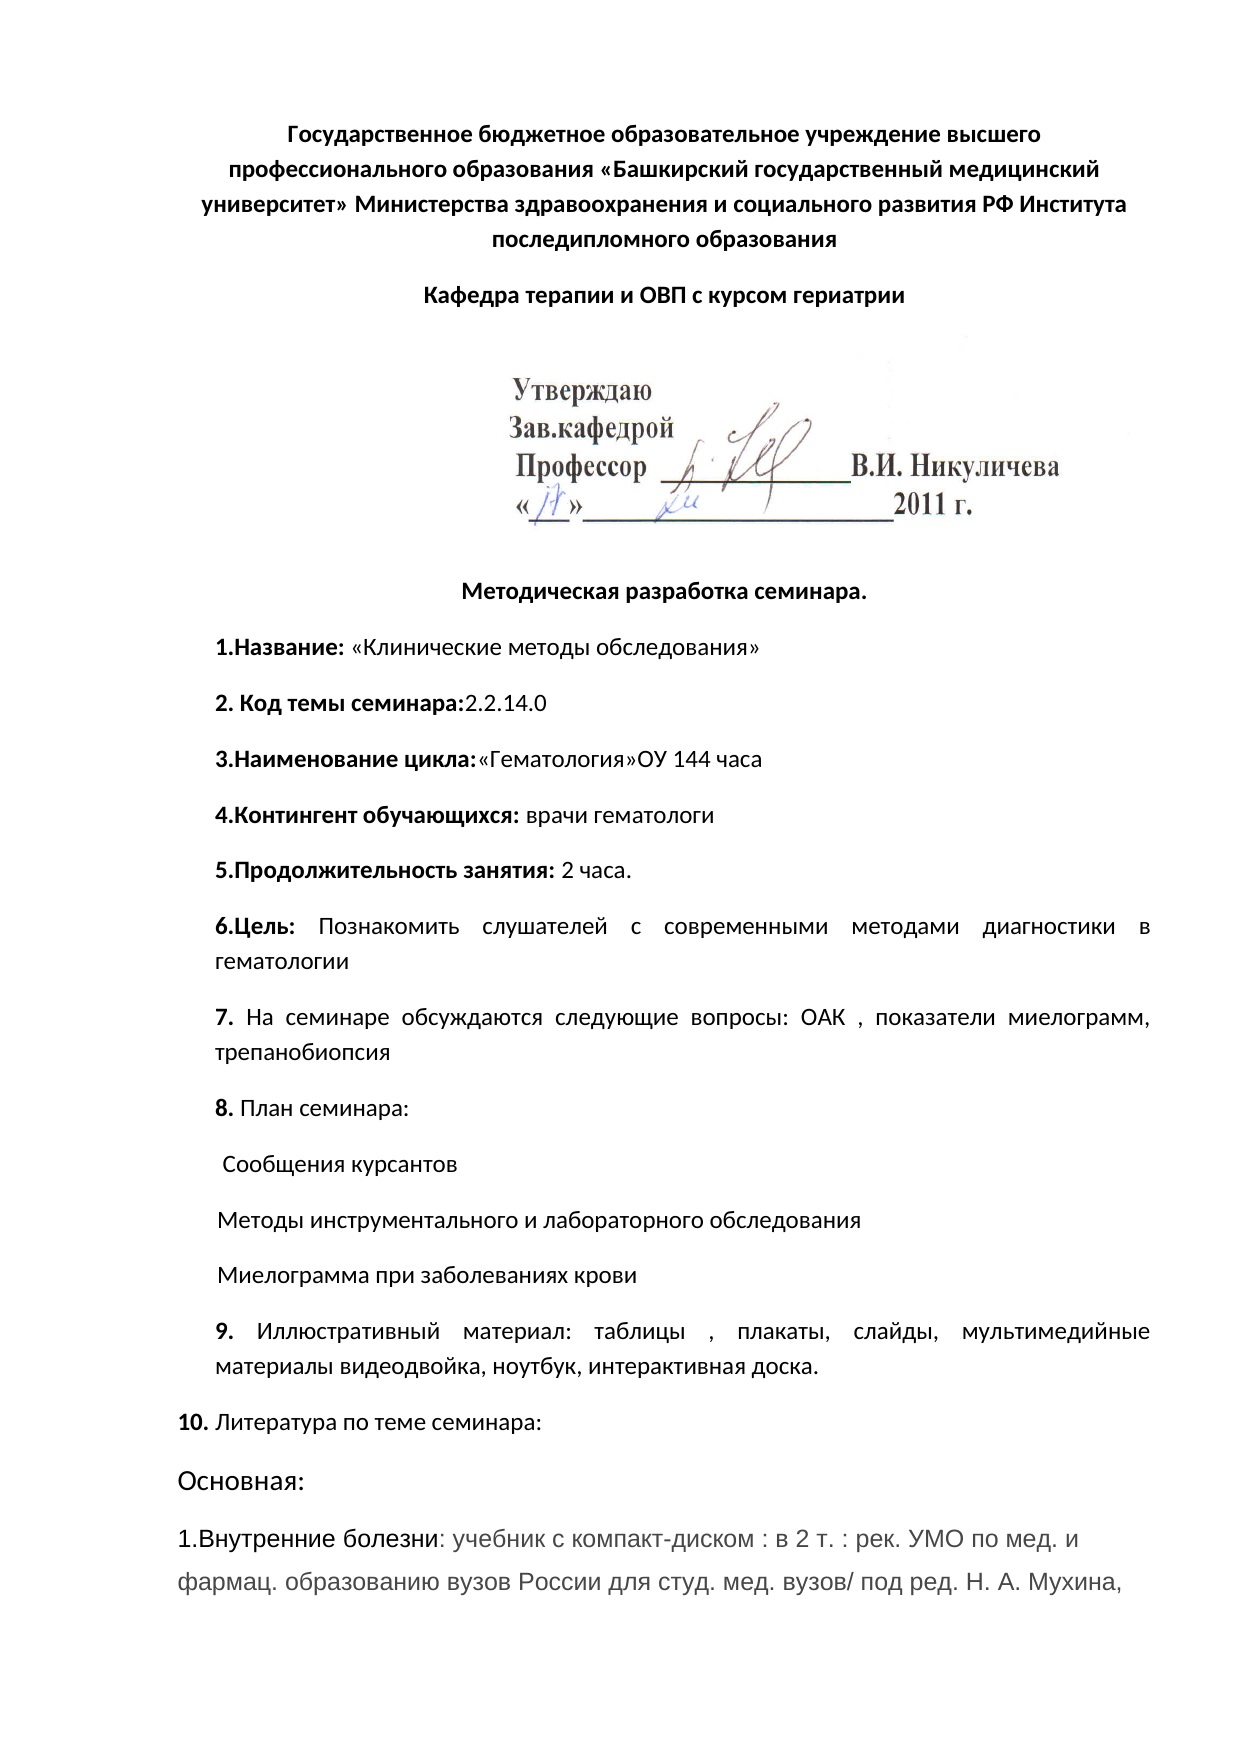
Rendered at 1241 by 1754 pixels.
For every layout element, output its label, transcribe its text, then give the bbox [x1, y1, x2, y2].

text 9. Иллюстративный материал: таблицы , плакаты, слайды, мультимедийные материалы видеодвойка, ноутбук, интерактивная доска. [215, 1315, 1152, 1381]
text 4.Контингент обучающихся: врачи гематологи [215, 799, 1152, 829]
text 7. На семинаре обсуждаются следующие вопросы: ОАК , показатели миелограмм, трепанобиопсия [215, 1001, 1152, 1067]
picture [420, 334, 1152, 551]
text Кафедра терапии и ОВП с курсом гериатрии [177, 279, 1152, 309]
text 10. Литература по теме семинара: [177, 1406, 1152, 1437]
text 8. План семинара: [215, 1092, 1152, 1123]
text 3.Наименование цикла:«Гематология»ОУ 144 часа [215, 743, 1152, 773]
text 1.Название: «Клинические методы обследования» [215, 631, 1152, 662]
text 6.Цель: Познакомить слушателей с современными методами диагностики в гематологии [215, 910, 1152, 976]
text Миелограмма при заболеваниях крови [217, 1259, 1152, 1290]
text Методическая разработка семинара. [177, 575, 1152, 606]
text Основная: [177, 1462, 1152, 1498]
text 2. Код темы семинара:2.2.14.0 [215, 687, 1152, 718]
text 5.Продолжительность занятия: 2 часа. [215, 854, 1152, 885]
text Методы инструментального и лабораторного обследования [217, 1204, 1152, 1234]
text Государственное бюджетное образовательное учреждение высшего профессионального образования «Башкирский государственный медицинский университет» Министерства здравоохранения и социального развития РФ Института последипломного образования [177, 118, 1152, 254]
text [177, 1524, 1152, 1596]
text Сообщения курсантов [217, 1148, 1152, 1178]
